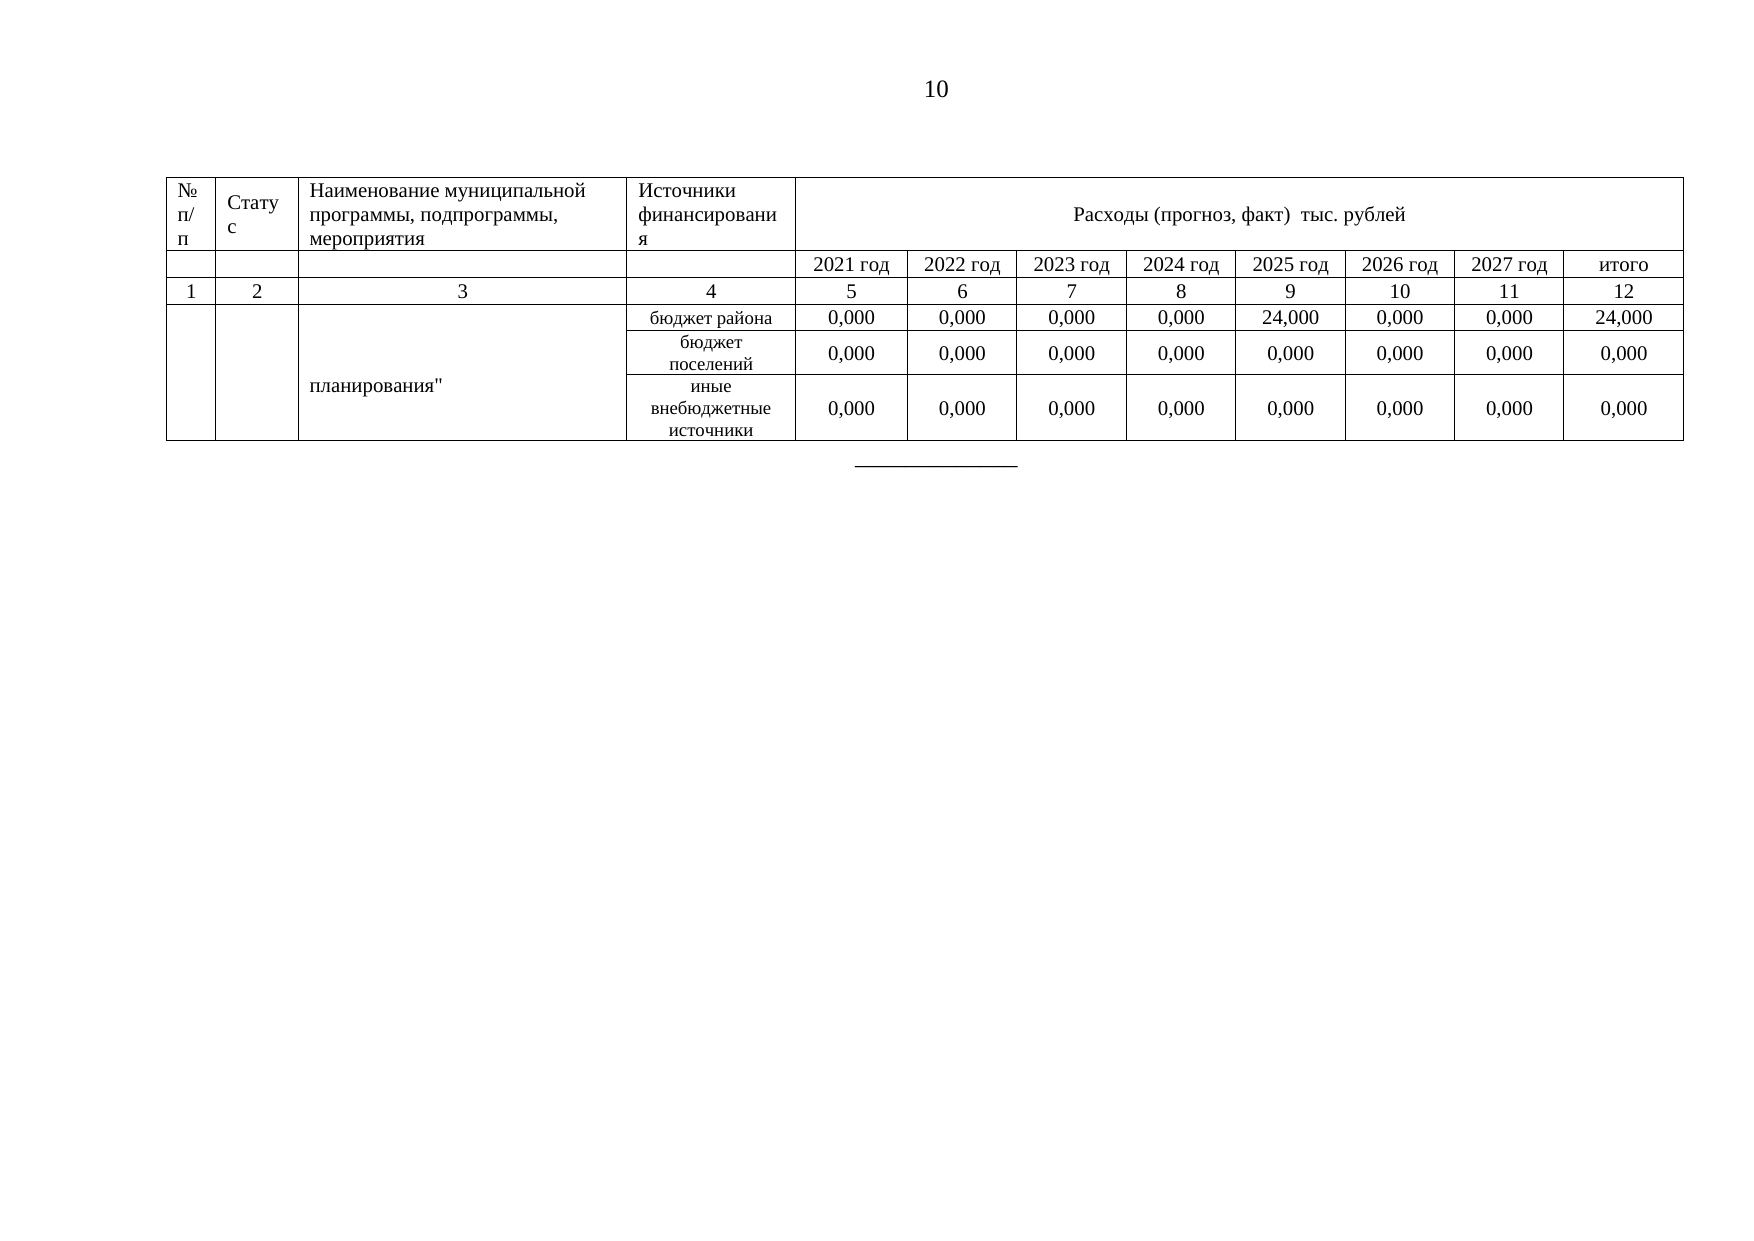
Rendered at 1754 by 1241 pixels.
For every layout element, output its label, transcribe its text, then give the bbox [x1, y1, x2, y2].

table_cell 6 [908, 278, 1016, 303]
table_cell 12 [1564, 278, 1683, 303]
table_header Расходы (прогноз, факт) тыс. рублей [796, 178, 1683, 250]
table_cell 2022 год [908, 251, 1016, 277]
table_cell 5 [796, 278, 907, 303]
table_cell 0,000 [908, 331, 1016, 374]
table_cell 2021 год [796, 251, 907, 277]
table_header Статус [216, 178, 298, 250]
table_cell 4 [627, 278, 795, 303]
table_cell 0,000 [1017, 305, 1126, 330]
table_cell 0,000 [1017, 331, 1126, 374]
table_cell иные внебюджетные источники [627, 375, 795, 440]
table_cell 0,000 [1564, 331, 1683, 374]
table_cell 0,000 [1346, 305, 1454, 330]
table_cell 0,000 [908, 375, 1016, 440]
table_cell 0,000 [1455, 375, 1563, 440]
table_cell 2025 год [1236, 251, 1345, 277]
table_cell 0,000 [1346, 331, 1454, 374]
table_cell 0,000 [1236, 331, 1345, 374]
table_cell итого [1564, 251, 1683, 277]
table_header Наименование муниципальной программы, подпрограммы, мероприятия [299, 178, 626, 250]
table_cell [167, 251, 215, 277]
table_cell 8 [1127, 278, 1235, 303]
table_cell 2 [216, 278, 298, 303]
table_cell 11 [1455, 278, 1563, 303]
table_header Источники финансирования [627, 178, 795, 250]
table_cell 0,000 [1127, 331, 1235, 374]
table_cell [216, 251, 298, 277]
table_cell 0,000 [1455, 305, 1563, 330]
text _____________ [177, 441, 1695, 470]
table_cell [627, 251, 795, 277]
table_cell 0,000 [796, 331, 907, 374]
table_cell 0,000 [1346, 375, 1454, 440]
table_cell 2024 год [1127, 251, 1235, 277]
table_cell 1 [167, 278, 215, 303]
table_cell 7 [1017, 278, 1126, 303]
table_cell 0,000 [796, 375, 907, 440]
table_cell 0,000 [1236, 375, 1345, 440]
table_cell 0,000 [1017, 375, 1126, 440]
table_cell 0,000 [1455, 331, 1563, 374]
table_cell 2026 год [1346, 251, 1454, 277]
table_cell 24,000 [1564, 305, 1683, 330]
table_cell 0,000 [1564, 375, 1683, 440]
table_cell 10 [1346, 278, 1454, 303]
table_cell 9 [1236, 278, 1345, 303]
table_cell 2027 год [1455, 251, 1563, 277]
table_cell 24,000 [1236, 305, 1345, 330]
table_cell 0,000 [1127, 305, 1235, 330]
table_cell бюджет района [627, 305, 795, 330]
table_cell 2023 год [1017, 251, 1126, 277]
table_cell [299, 251, 626, 277]
table_cell 0,000 [1127, 375, 1235, 440]
table_cell 0,000 [796, 305, 907, 330]
table_header № п/п [167, 178, 215, 250]
table_cell бюджет поселений [627, 331, 795, 374]
table_cell 0,000 [908, 305, 1016, 330]
table_cell 3 [299, 278, 626, 303]
